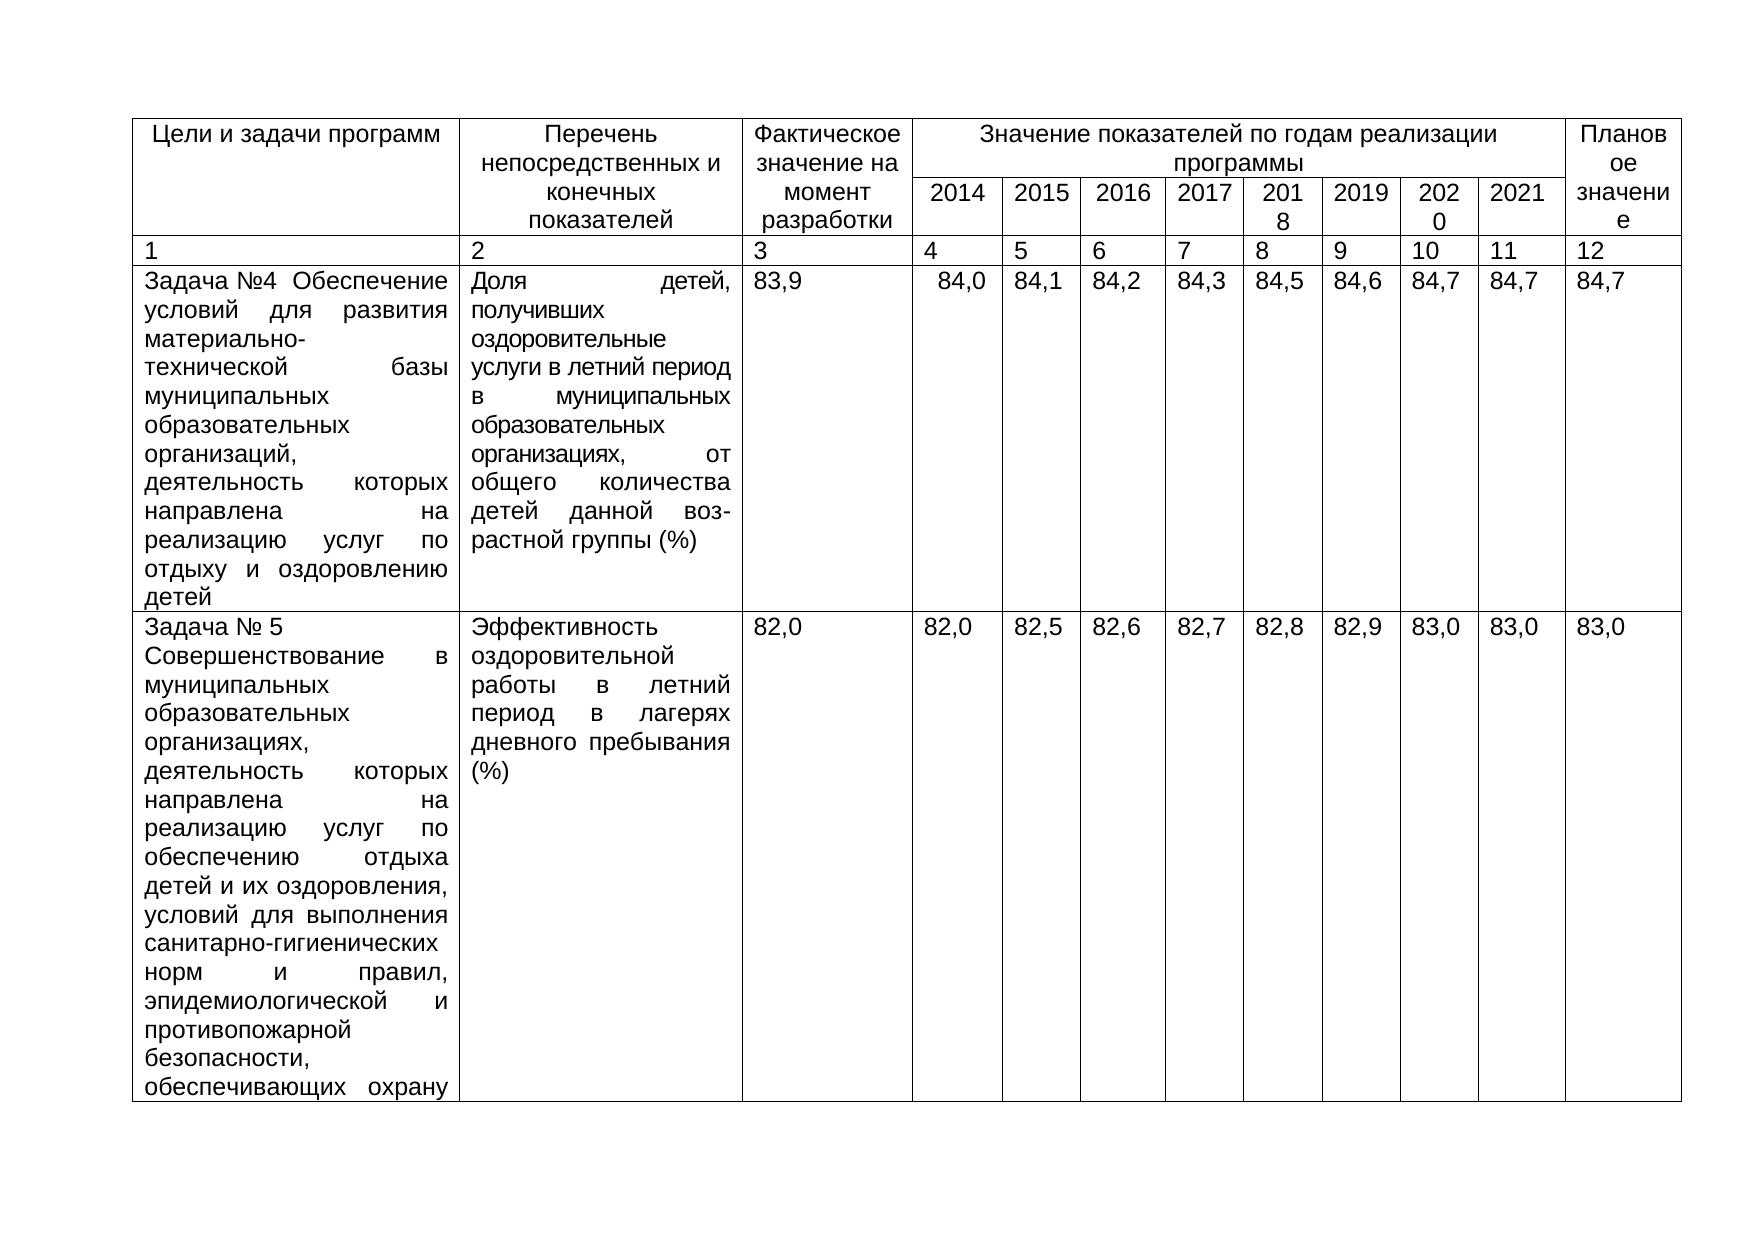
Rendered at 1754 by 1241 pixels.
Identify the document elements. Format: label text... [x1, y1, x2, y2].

table_cell 12 [1566, 236, 1681, 265]
table_cell 84,1 [1003, 266, 1080, 611]
table_cell 83,0 [1479, 612, 1565, 1101]
table_cell 82,9 [1323, 612, 1400, 1101]
table_cell 84,6 [1323, 266, 1400, 611]
table_header Фактическое значение на момент разработки программы [743, 119, 912, 235]
table_cell 2021 [1479, 178, 1565, 235]
table_header Перечень непосредственных и конечных показателей [460, 119, 742, 235]
table_cell 84,3 [1166, 266, 1243, 611]
table_cell 82,5 [1003, 612, 1080, 1101]
table_cell 1 [133, 236, 459, 265]
table_cell 5 [1003, 236, 1080, 265]
table_cell 11 [1479, 236, 1565, 265]
table_cell 6 [1081, 236, 1165, 265]
table_cell 84,7 [1479, 266, 1565, 611]
table_cell 3 [743, 236, 912, 265]
table_cell 4 [913, 236, 1002, 265]
table_header Значение показателей по годам реализации программы [913, 119, 1565, 177]
table_cell 82,7 [1166, 612, 1243, 1101]
table_cell 84,5 [1244, 266, 1322, 611]
table_cell 82,0 [913, 612, 1002, 1101]
table_cell 82,6 [1081, 612, 1165, 1101]
table_cell 83,9 [743, 266, 912, 611]
table_cell 2016 [1081, 178, 1165, 235]
table_cell 10 [1401, 236, 1478, 265]
table_cell 2014 [913, 178, 1002, 235]
table_cell 2018 [1244, 178, 1322, 235]
table_header Цели и задачи программ [133, 119, 459, 235]
table_cell 2017 [1166, 178, 1243, 235]
table_cell Задача №4 Обеспечение условий для развития материально-технической базы муниципальных образовательных организаций, деятельность которых направлена на реализацию услуг по отдыху и оздоровлению детей [133, 266, 459, 611]
table_header Плановое значение показателя на день окончания действия программы [1566, 119, 1681, 235]
table_cell 7 [1166, 236, 1243, 265]
table_cell 9 [1323, 236, 1400, 265]
table_cell 2020 [1401, 178, 1478, 235]
table_cell 2 [460, 236, 742, 265]
table_cell 84,2 [1081, 266, 1165, 611]
table_cell 84,0 [913, 266, 1002, 611]
table_cell 84,7 [1401, 266, 1478, 611]
table_cell 83,0 [1401, 612, 1478, 1101]
table_cell Доля детей, получивших оздоровительные услуги в летний период в муниципальных образовательных организациях, от общего количества детей данной возрастной группы (%) [460, 266, 742, 611]
table_cell 2019 [1323, 178, 1400, 235]
table_cell 82,8 [1244, 612, 1322, 1101]
table_cell 82,0 [743, 612, 912, 1101]
table_cell 84,7 [1566, 266, 1681, 611]
table_cell 8 [1244, 236, 1322, 265]
table_cell Эффективность оздоровительной работы в летний период в лагерях дневного пребывания (%) [460, 612, 742, 1101]
table_cell 2015 [1003, 178, 1080, 235]
table_cell 83,0 [1566, 612, 1681, 1101]
